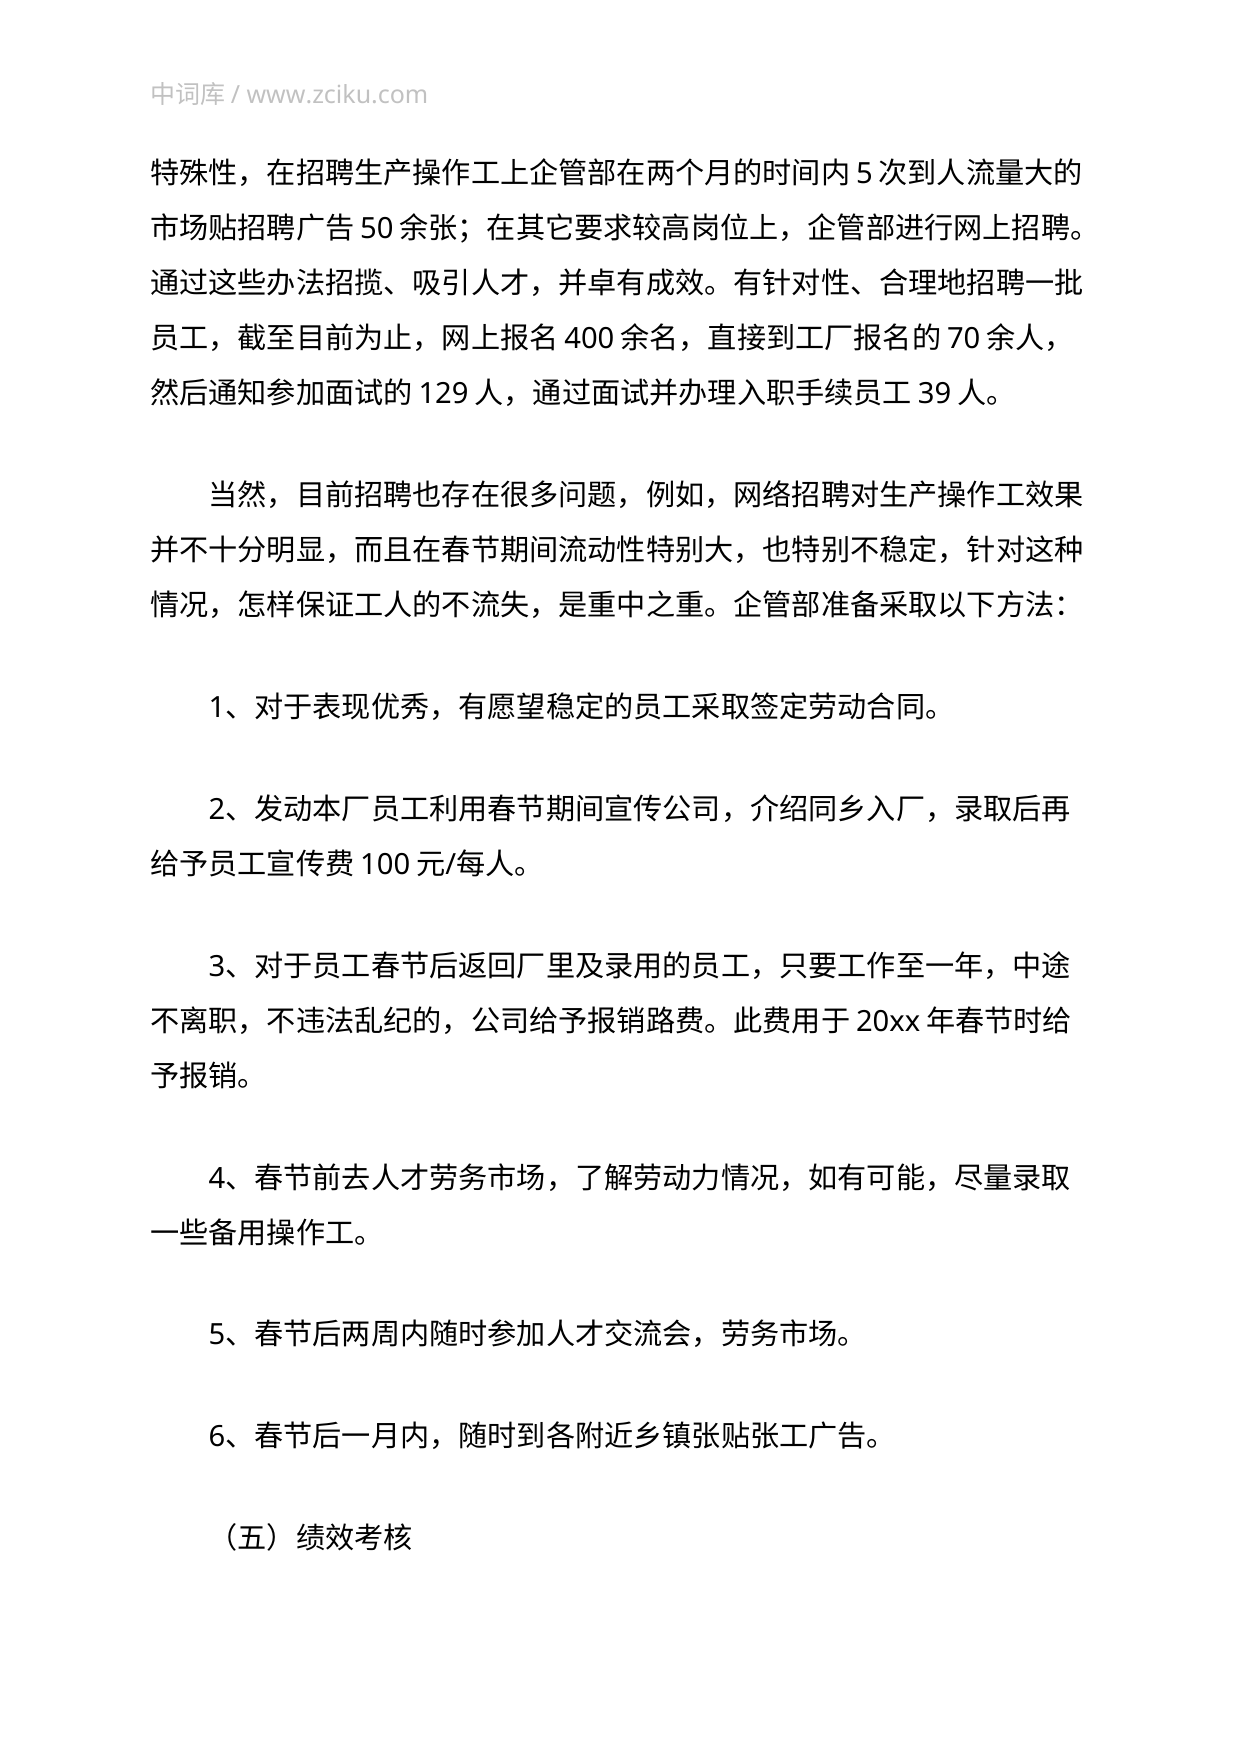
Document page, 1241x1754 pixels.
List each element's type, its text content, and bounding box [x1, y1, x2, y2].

text （五）绩效考核 [150, 1515, 1090, 1557]
text 4、春节前去人才劳务市场，了解劳动力情况，如有可能，尽量录取一些备用操作工。 [150, 1154, 1090, 1251]
text 2、发动本厂员工利用春节期间宣传公司，介绍同乡入厂，录取后再给予员工宣传费100元/每人。 [150, 785, 1090, 883]
text 5、春节后两周内随时参加人才交流会，劳务市场。 [150, 1311, 1090, 1353]
text 6、春节后一月内，随时到各附近乡镇张贴张工广告。 [150, 1413, 1090, 1455]
text 当然，目前招聘也存在很多问题，例如，网络招聘对生产操作工效果并不十分明显，而且在春节期间流动性特别大，也特别不稳定，针对这种情况，怎样保证工人的不流失，是重中之重。企管部准备采取以下方法： [150, 472, 1090, 624]
text 1、对于表现优秀，有愿望稳定的员工采取签定劳动合同。 [150, 683, 1090, 726]
text 3、对于员工春节后返回厂里及录用的员工，只要工作至一年，中途不离职，不违法乱纪的，公司给予报销路费。此费用于20xx年春节时给予报销。 [150, 942, 1090, 1095]
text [150, 150, 1090, 412]
